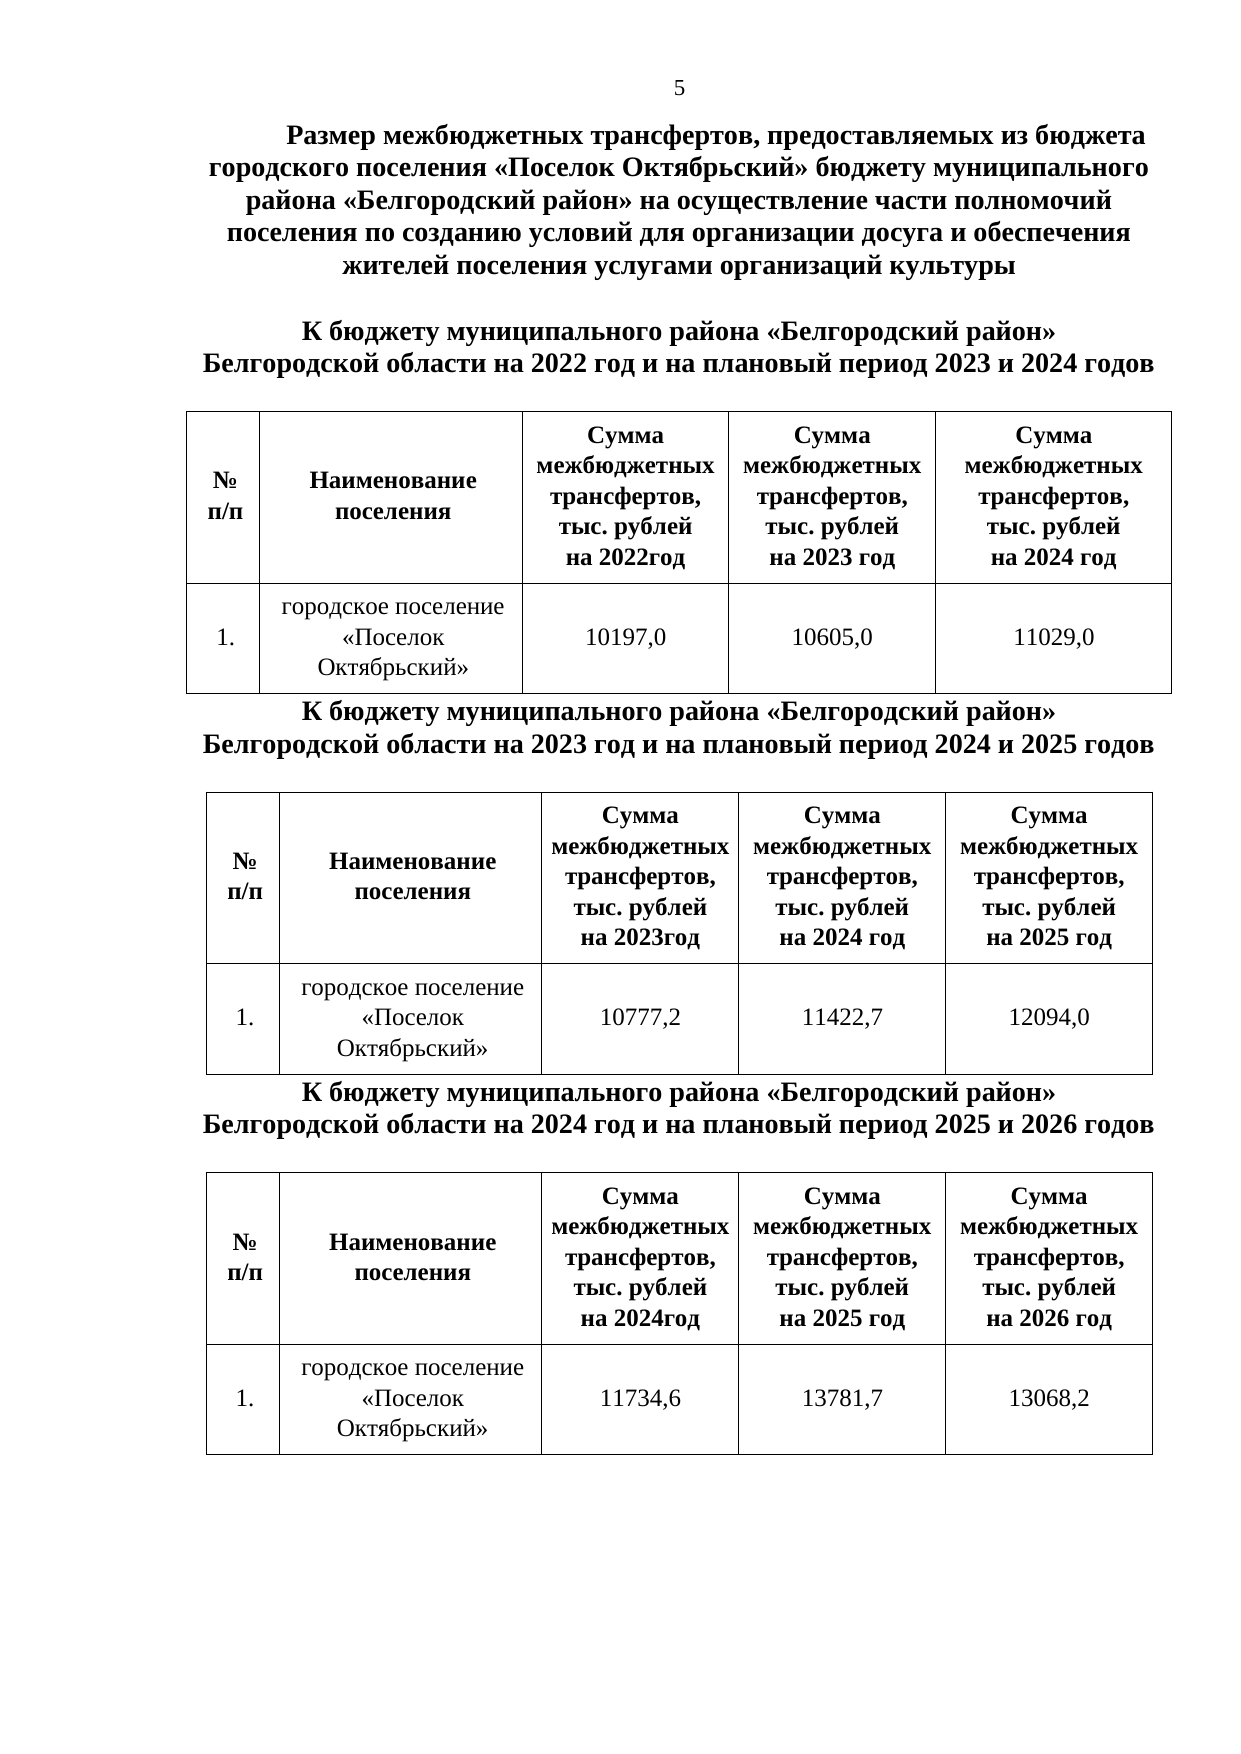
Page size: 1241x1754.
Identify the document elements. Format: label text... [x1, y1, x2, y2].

table_cell 10197,0 [523, 584, 728, 693]
table_cell 12094,0 [946, 964, 1152, 1074]
table_header Наименование поселения [280, 1173, 541, 1344]
table_header № п/п [207, 1173, 279, 1344]
text Белгородской области на 2023 год и на плановый период 2024 и 2025 годов [177, 727, 1181, 759]
table_cell городское поселение «Поселок Октябрьский» [260, 584, 522, 693]
table_cell 10777,2 [542, 964, 738, 1074]
table_header Сумма межбюджетных трансфертов, тыс. рублей на 2024год [542, 1173, 738, 1344]
table_cell 1. [187, 584, 259, 693]
table_cell 11734,6 [542, 1345, 738, 1454]
table_header Сумма межбюджетных трансфертов, тыс. рублей на 2023год [542, 793, 738, 963]
table_header Сумма межбюджетных трансфертов, тыс. рублей на 2024 год [936, 412, 1171, 583]
table_header Сумма межбюджетных трансфертов, тыс. рублей на 2025 год [739, 1173, 945, 1344]
table_header Сумма межбюджетных трансфертов, тыс. рублей на 2026 год [946, 1173, 1152, 1344]
table_cell 11029,0 [936, 584, 1171, 693]
table_header № п/п [187, 412, 259, 583]
table_header Наименование поселения [260, 412, 522, 583]
table_cell 10605,0 [729, 584, 935, 693]
text К бюджету муниципального района «Белгородский район» [177, 314, 1181, 346]
text Белгородской области на 2022 год и на плановый период 2023 и 2024 годов [177, 346, 1181, 379]
table_header № п/п [207, 793, 279, 963]
text Белгородской области на 2024 год и на плановый период 2025 и 2026 годов [177, 1107, 1181, 1140]
table_cell городское поселение «Поселок Октябрьский» [280, 1345, 541, 1454]
table_cell 1. [207, 964, 279, 1074]
table_cell 13781,7 [739, 1345, 945, 1454]
table_header Сумма межбюджетных трансфертов, тыс. рублей на 2024 год [739, 793, 945, 963]
table_cell городское поселение «Поселок Октябрьский» [280, 964, 541, 1074]
table_header Наименование поселения [280, 793, 541, 963]
text К бюджету муниципального района «Белгородский район» [177, 694, 1181, 727]
table_header Сумма межбюджетных трансфертов, тыс. рублей на 2022год [523, 412, 728, 583]
text Размер межбюджетных трансфертов, предоставляемых из бюджета городского поселения «Поселок Октябрьский» бюджету муниципального района «Белгородский район» на осуществление части полномочий поселения по созданию условий для организации досуга и обеспечения жителей поселения услугами организаций культуры [177, 118, 1181, 280]
table_cell 13068,2 [946, 1345, 1152, 1454]
text К бюджету муниципального района «Белгородский район» [177, 1075, 1181, 1107]
table_cell 1. [207, 1345, 279, 1454]
table_header Сумма межбюджетных трансфертов, тыс. рублей на 2023 год [729, 412, 935, 583]
table_header Сумма межбюджетных трансфертов, тыс. рублей на 2025 год [946, 793, 1152, 963]
table_cell 11422,7 [739, 964, 945, 1074]
